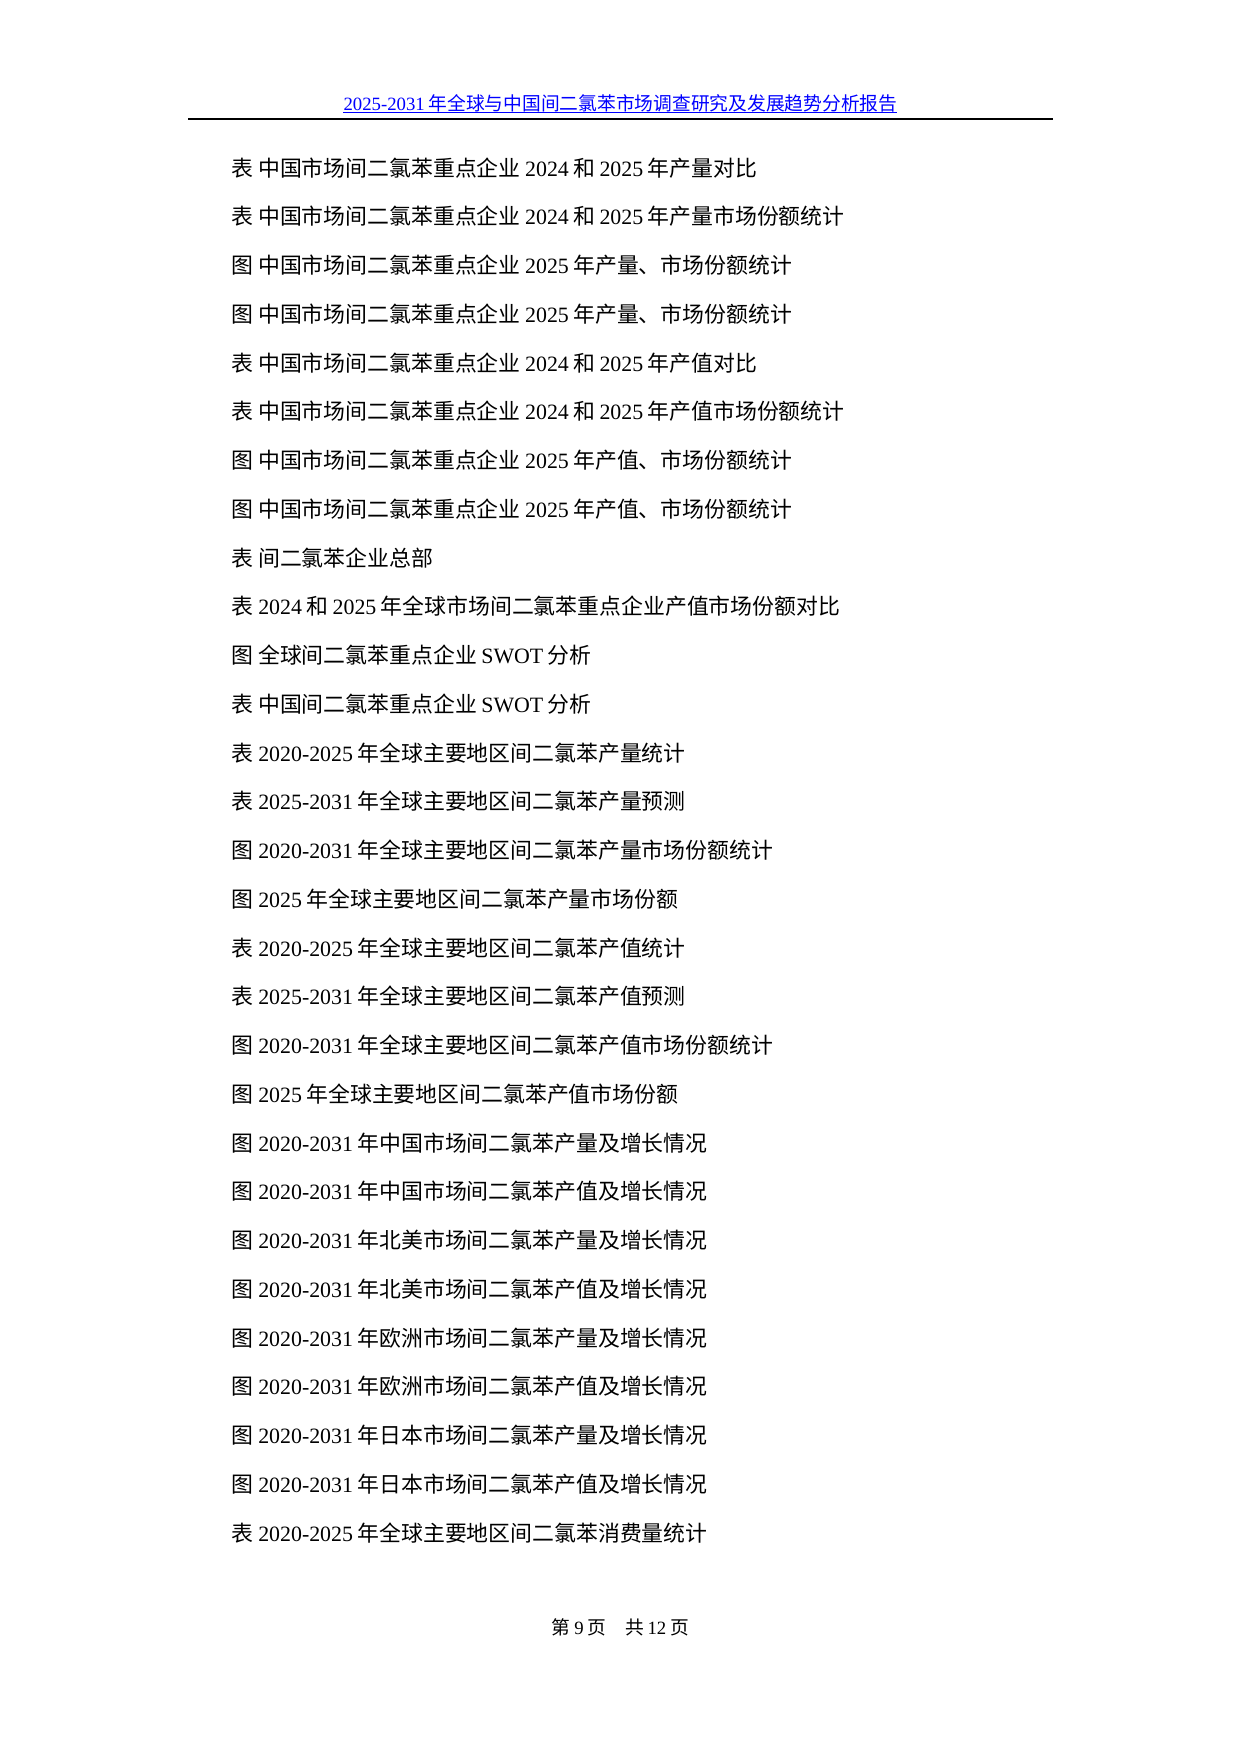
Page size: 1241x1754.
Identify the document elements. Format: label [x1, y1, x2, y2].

text [187, 150, 1053, 1548]
